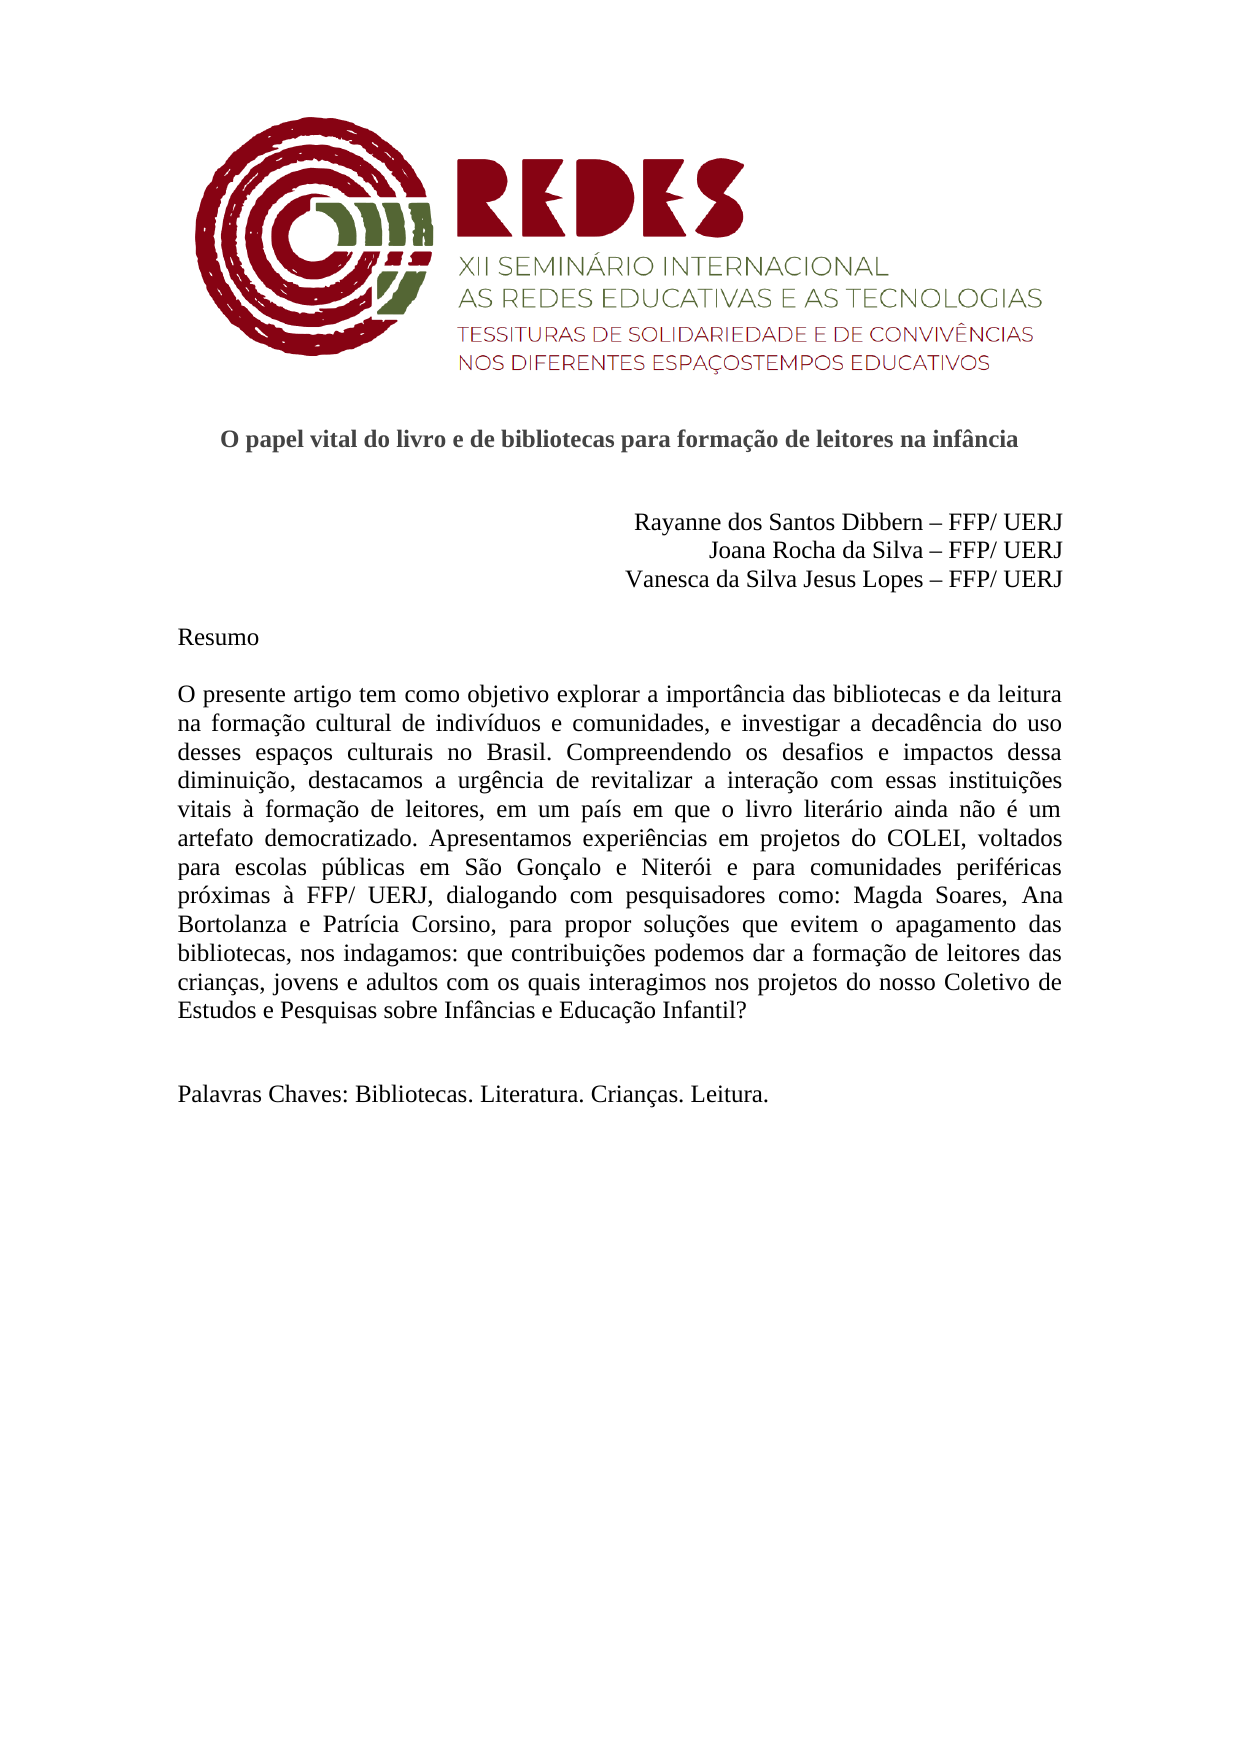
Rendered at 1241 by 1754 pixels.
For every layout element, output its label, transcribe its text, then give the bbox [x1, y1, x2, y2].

text O papel vital do livro e de bibliotecas para formação de leitores na infância [176, 424, 1063, 495]
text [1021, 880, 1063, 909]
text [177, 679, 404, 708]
text O presente artigo tem como objetivo explorar a importância das bibliotecas e da leitura na formação cultural de indivíduos e comunidades, e investigar a decadência do uso desses espaços culturais no Brasil. Compreendendo os desafios e impactos dessa diminuição, destacamos a urgência de revitalizar a interação com essas instituições vitais à formação de leitores, em um país em que o livro literário ainda não é um artefato democratizado. Apresentamos experiências em projetos do COLEI, voltados para escolas públicas em São Gonçalo e Niterói e para comunidades periféricas próximas à FFP/ UERJ, dialogando com pesquisadores como: Magda Soares, Ana Bortolanza e Patrícia Corsino, para propor soluções que evitem o apagamento das bibliotecas, nos indagamos: que contribuições podemos dar a formação de leitores das crianças, jovens e adultos com os quais interagimos nos projetos do nosso Coletivo de Estudos e Pesquisas sobre Infâncias e Educação Infantil? [177, 909, 1063, 1024]
text Vanesca da Silva Jesus Lopes – FFP/ UERJ [177, 564, 1063, 593]
text Joana Rocha da Silva – FFP/ UERJ [177, 535, 1063, 564]
text Rayanne dos Santos Dibbern – FFP/ UERJ [177, 507, 1063, 535]
text Palavras Chaves: Bibliotecas. Literatura. Crianças. Leitura. [177, 1079, 1063, 1108]
picture [177, 104, 1063, 395]
text Resumo [177, 622, 1063, 650]
